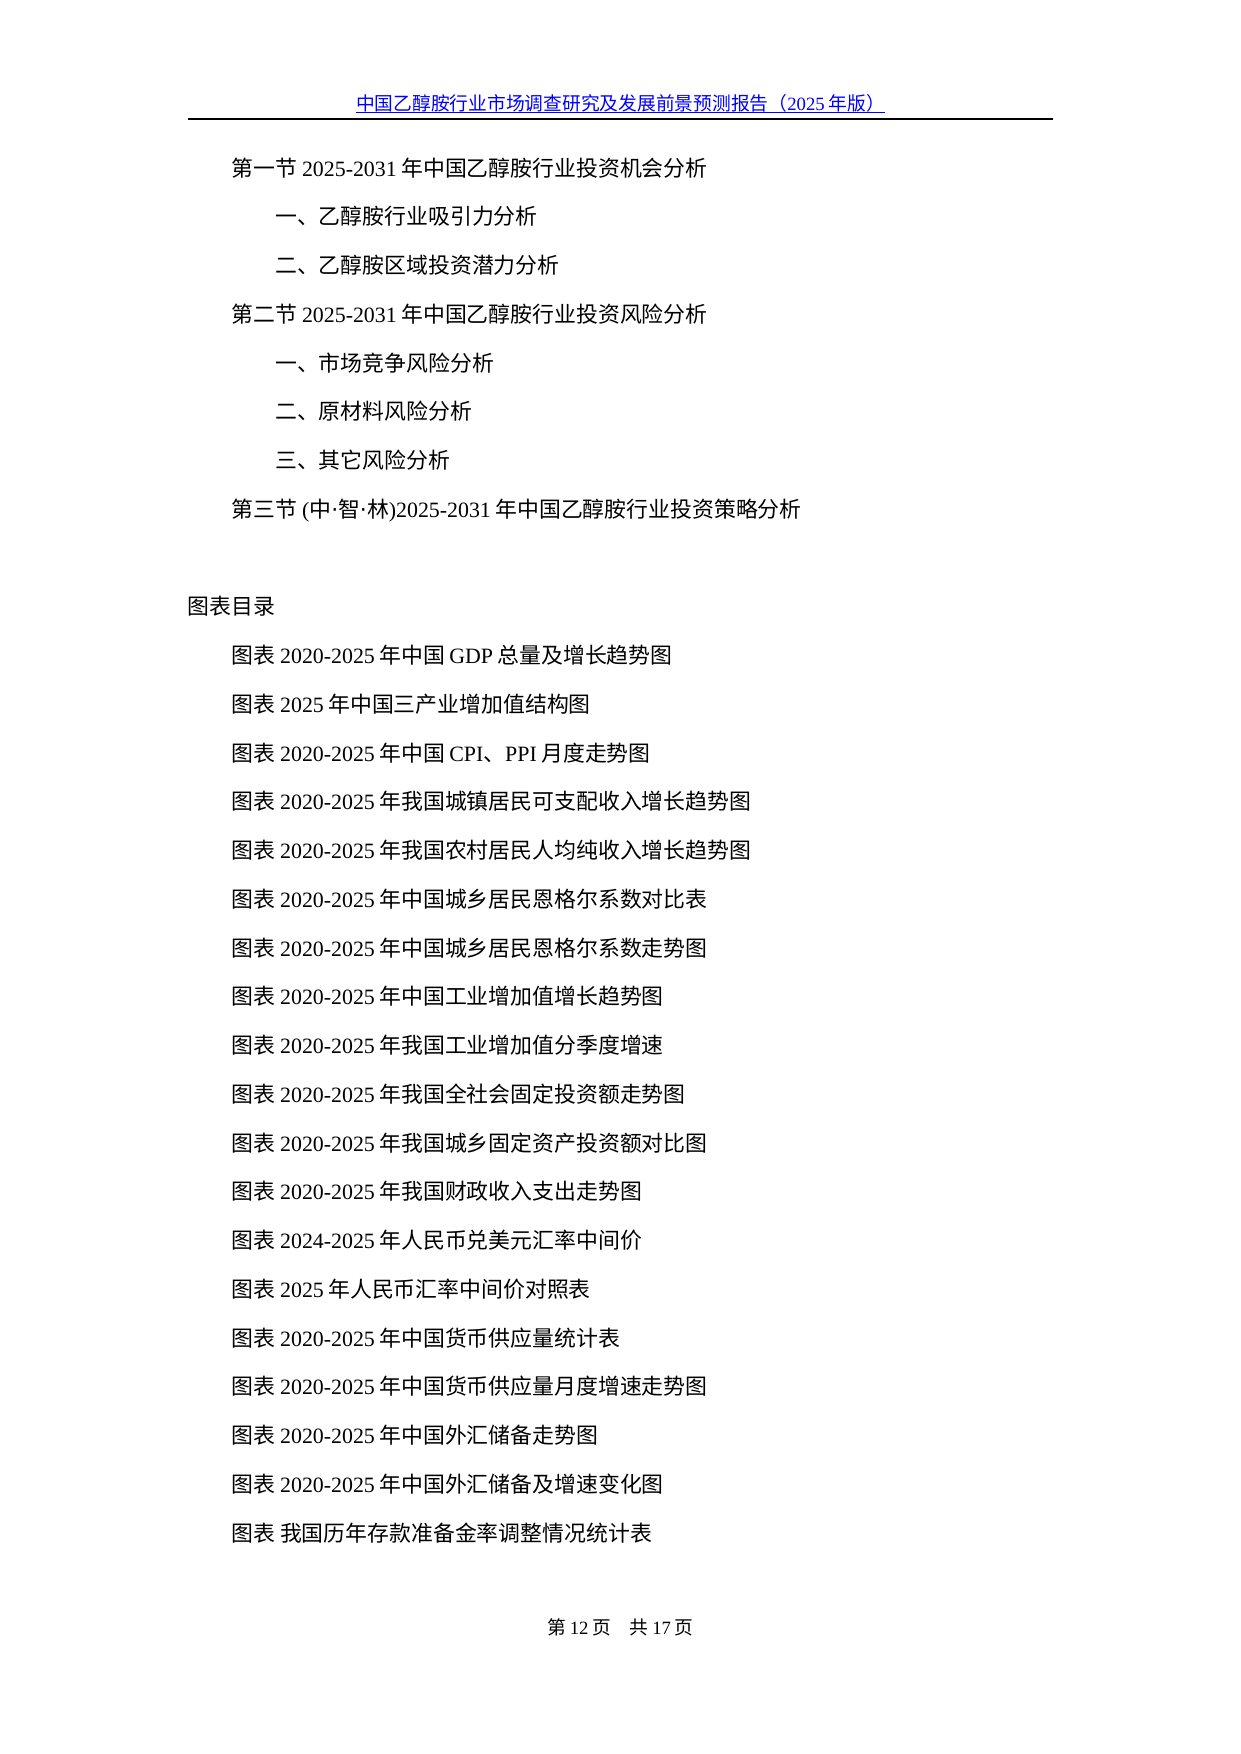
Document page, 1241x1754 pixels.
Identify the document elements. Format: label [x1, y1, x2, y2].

text [187, 150, 1053, 1548]
